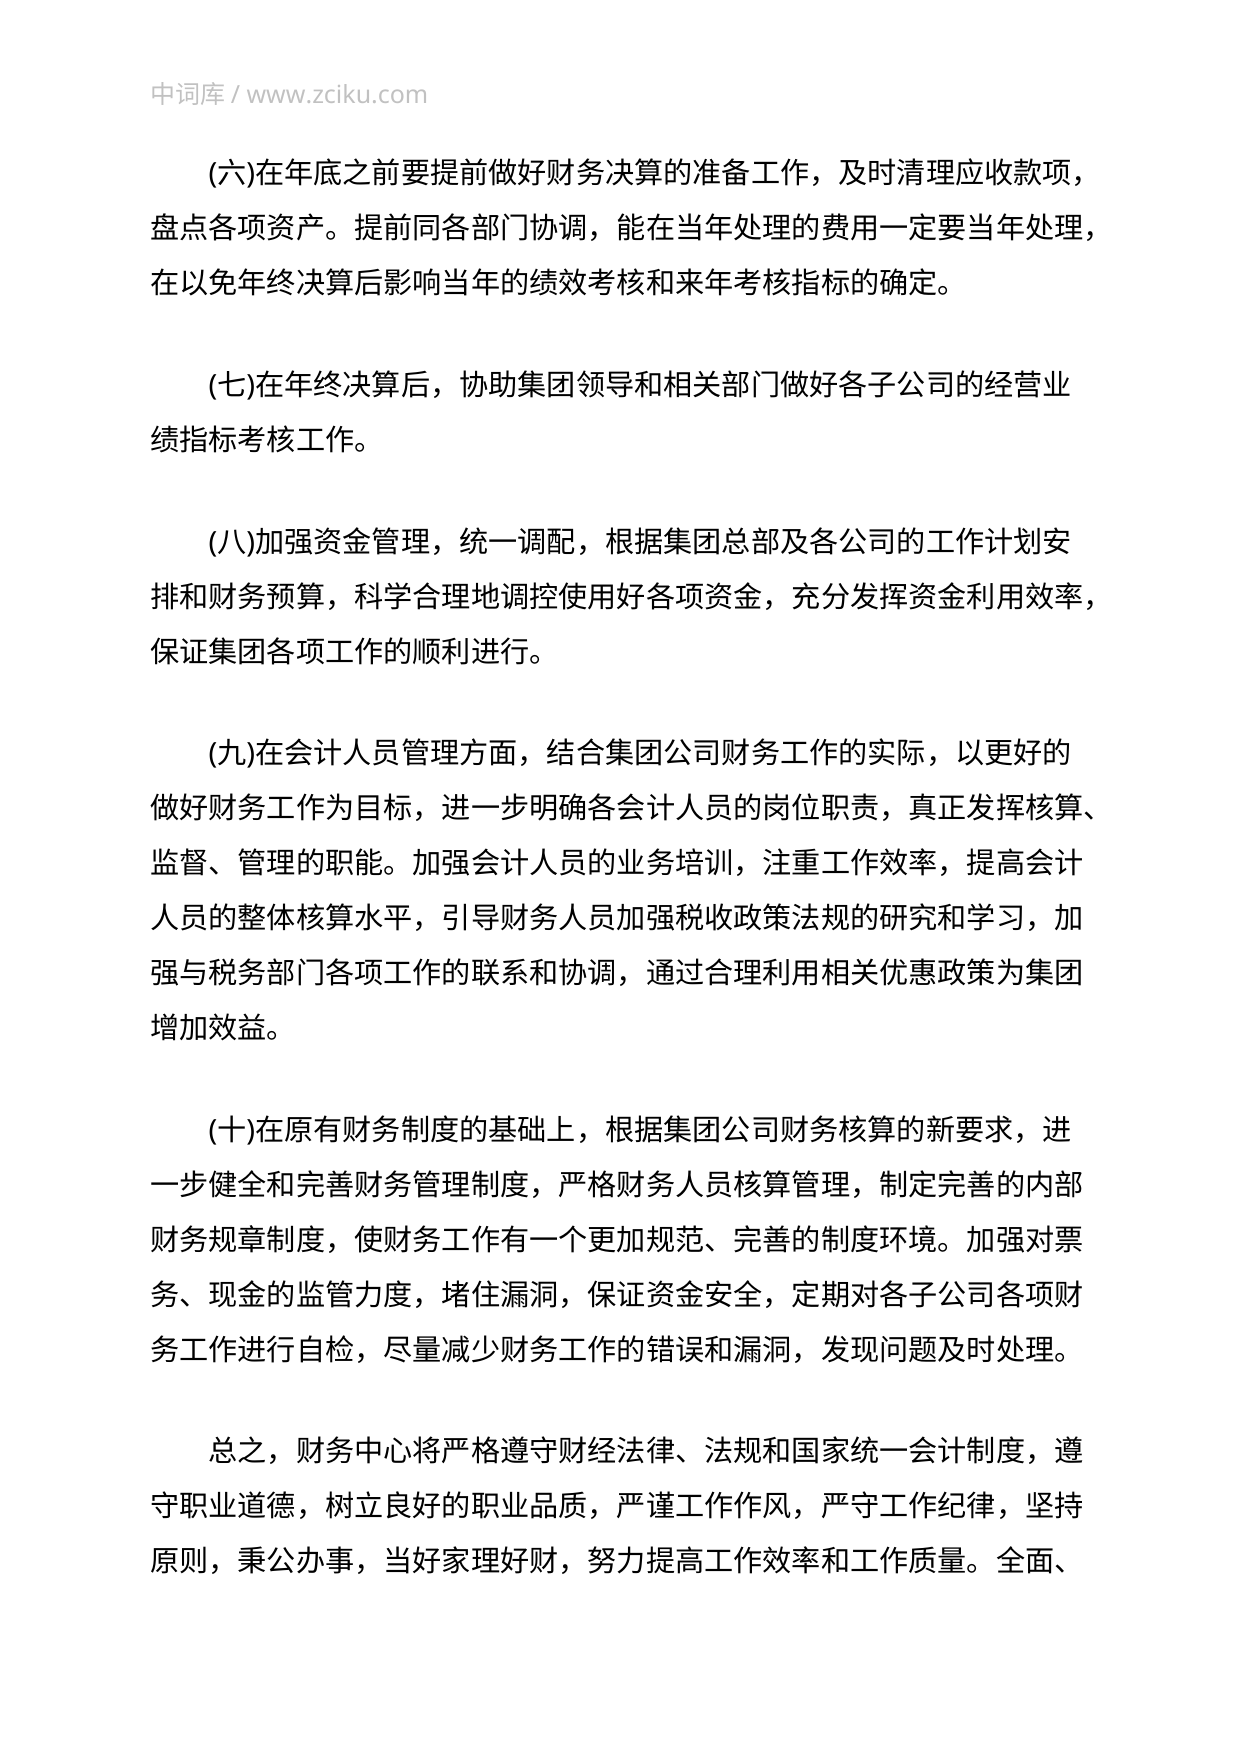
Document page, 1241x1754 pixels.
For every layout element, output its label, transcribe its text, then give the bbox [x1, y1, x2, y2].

text (九)在会计人员管理方面，结合集团公司财务工作的实际，以更好的做好财务工作为目标，进一步明确各会计人员的岗位职责，真正发挥核算、监督、管理的职能。加强会计人员的业务培训，注重工作效率，提高会计人员的整体核算水平，引导财务人员加强税收政策法规的研究和学习，加强与税务部门各项工作的联系和协调，通过合理利用相关优惠政策为集团增加效益。 [150, 730, 1090, 1047]
text (七)在年终决算后，协助集团领导和相关部门做好各子公司的经营业绩指标考核工作。 [150, 362, 1090, 459]
text (十)在原有财务制度的基础上，根据集团公司财务核算的新要求，进一步健全和完善财务管理制度，严格财务人员核算管理，制定完善的内部财务规章制度，使财务工作有一个更加规范、完善的制度环境。加强对票务、现金的监管力度，堵住漏洞，保证资金安全，定期对各子公司各项财务工作进行自检，尽量减少财务工作的错误和漏洞，发现问题及时处理。 [150, 1106, 1090, 1368]
text (八)加强资金管理，统一调配，根据集团总部及各公司的工作计划安排和财务预算，科学合理地调控使用好各项资金，充分发挥资金利用效率，保证集团各项工作的顺利进行。 [150, 518, 1090, 671]
text (六)在年底之前要提前做好财务决算的准备工作，及时清理应收款项，盘点各项资产。提前同各部门协调，能在当年处理的费用一定要当年处理，在以免年终决算后影响当年的绩效考核和来年考核指标的确定。 [150, 150, 1090, 302]
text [150, 1428, 1090, 1580]
